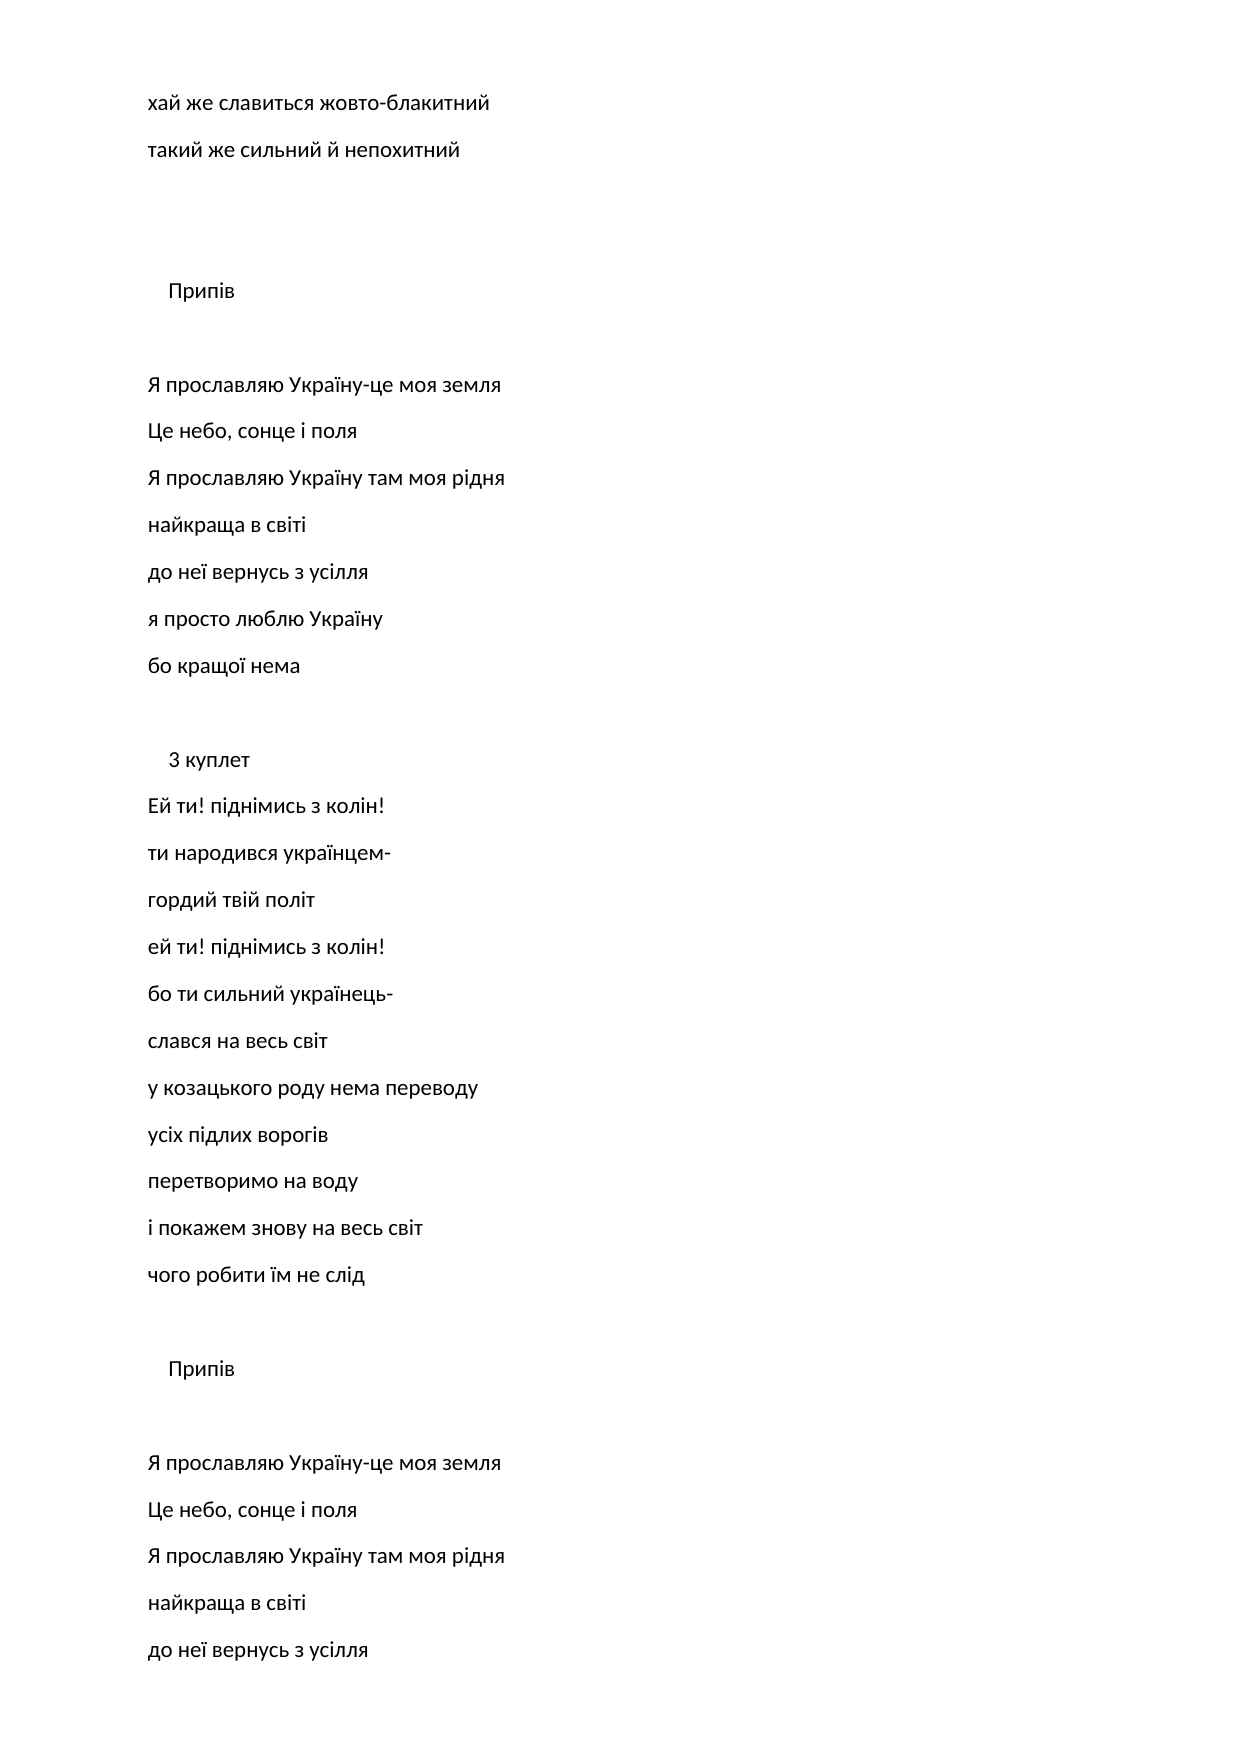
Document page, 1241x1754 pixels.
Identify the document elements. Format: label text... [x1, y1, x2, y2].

text Це небо, сонце і поля [148, 1495, 1152, 1523]
text я просто люблю Україну [148, 604, 1152, 632]
text бо кращої нема [148, 651, 1152, 679]
text чого робити їм не слід [148, 1260, 1152, 1288]
text до неї вернусь з усілля [148, 557, 1152, 585]
text Ей ти! піднімись з колін! [148, 792, 1152, 820]
text Я прославляю Україну-це моя земля [148, 1448, 1152, 1476]
text Припів [148, 1354, 1152, 1382]
text 3 куплет [148, 745, 1152, 773]
text найкраща в світі [148, 1588, 1152, 1617]
text ти народився українцем- [148, 838, 1152, 867]
text Я прославляю Україну-це моя земля [148, 370, 1152, 398]
text і покажем знову на весь світ [148, 1213, 1152, 1242]
text Я прославляю Україну там моя рідня [148, 463, 1152, 492]
text бо ти сильний українець- [148, 979, 1152, 1007]
text ей ти! піднімись з колін! [148, 932, 1152, 960]
text перетворимо на воду [148, 1167, 1152, 1195]
text у козацького роду нема переводу [148, 1073, 1152, 1101]
text Припів [148, 276, 1152, 304]
text до неї вернусь з усілля [148, 1635, 1152, 1663]
text такий же сильний й непохитний [148, 135, 1152, 163]
text усіх підлих ворогів [148, 1120, 1152, 1148]
text слався на весь світ [148, 1026, 1152, 1054]
text хай же славиться жовто-блакитний [148, 88, 1152, 117]
text Це небо, сонце і поля [148, 417, 1152, 445]
text гордий твій політ [148, 885, 1152, 913]
text Я прославляю Україну там моя рідня [148, 1542, 1152, 1570]
text найкраща в світі [148, 510, 1152, 538]
